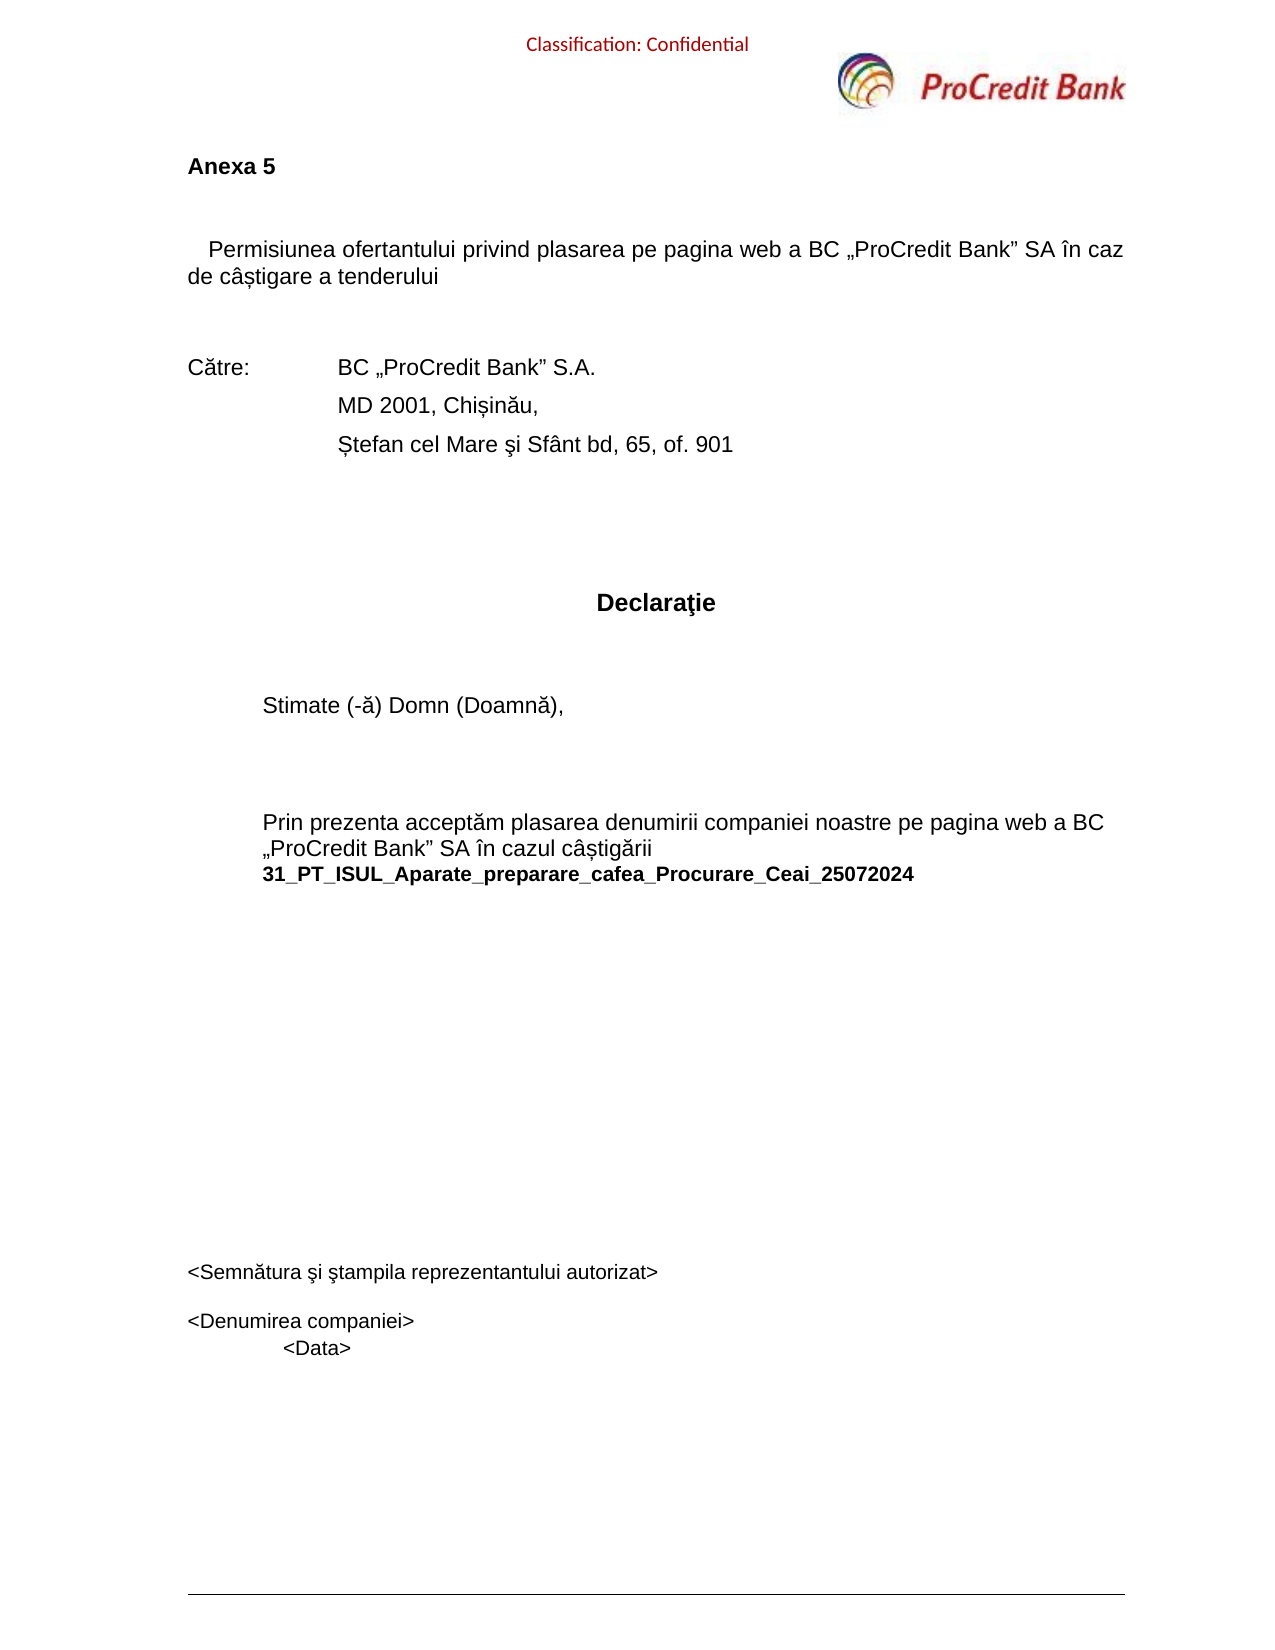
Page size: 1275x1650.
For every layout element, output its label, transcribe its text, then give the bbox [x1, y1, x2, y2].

text Stimate (-ă) Domn (Doamnă), [187, 692, 1125, 719]
text Prin prezenta acceptăm plasarea denumirii companiei noastre pe pagina web a BC „ProCredit Bank” SA în cazul câștigării 31_PT_ISUL_Aparate_preparare_cafea_Procurare_Ceai_25072024 [262, 809, 1125, 886]
text Permisiunea ofertantului privind plasarea pe pagina web a BC „ProCredit Bank” SA în caz de câștigare a tenderului [187, 236, 1125, 289]
text <Denumirea companiei> <Data> [187, 1309, 1125, 1361]
text <Semnătura şi ştampila reprezentantului autorizat> [187, 1260, 1125, 1284]
picture [838, 52, 1126, 128]
text MD 2001, Chișinău, [187, 392, 1125, 419]
text Ștefan cel Mare şi Sfânt bd, 65, of. 901 [187, 431, 1125, 458]
title Anexa 5 [187, 153, 1125, 179]
text Către: BC „ProCredit Bank” S.A. [187, 354, 1125, 380]
text Declaraţie [187, 588, 1125, 641]
